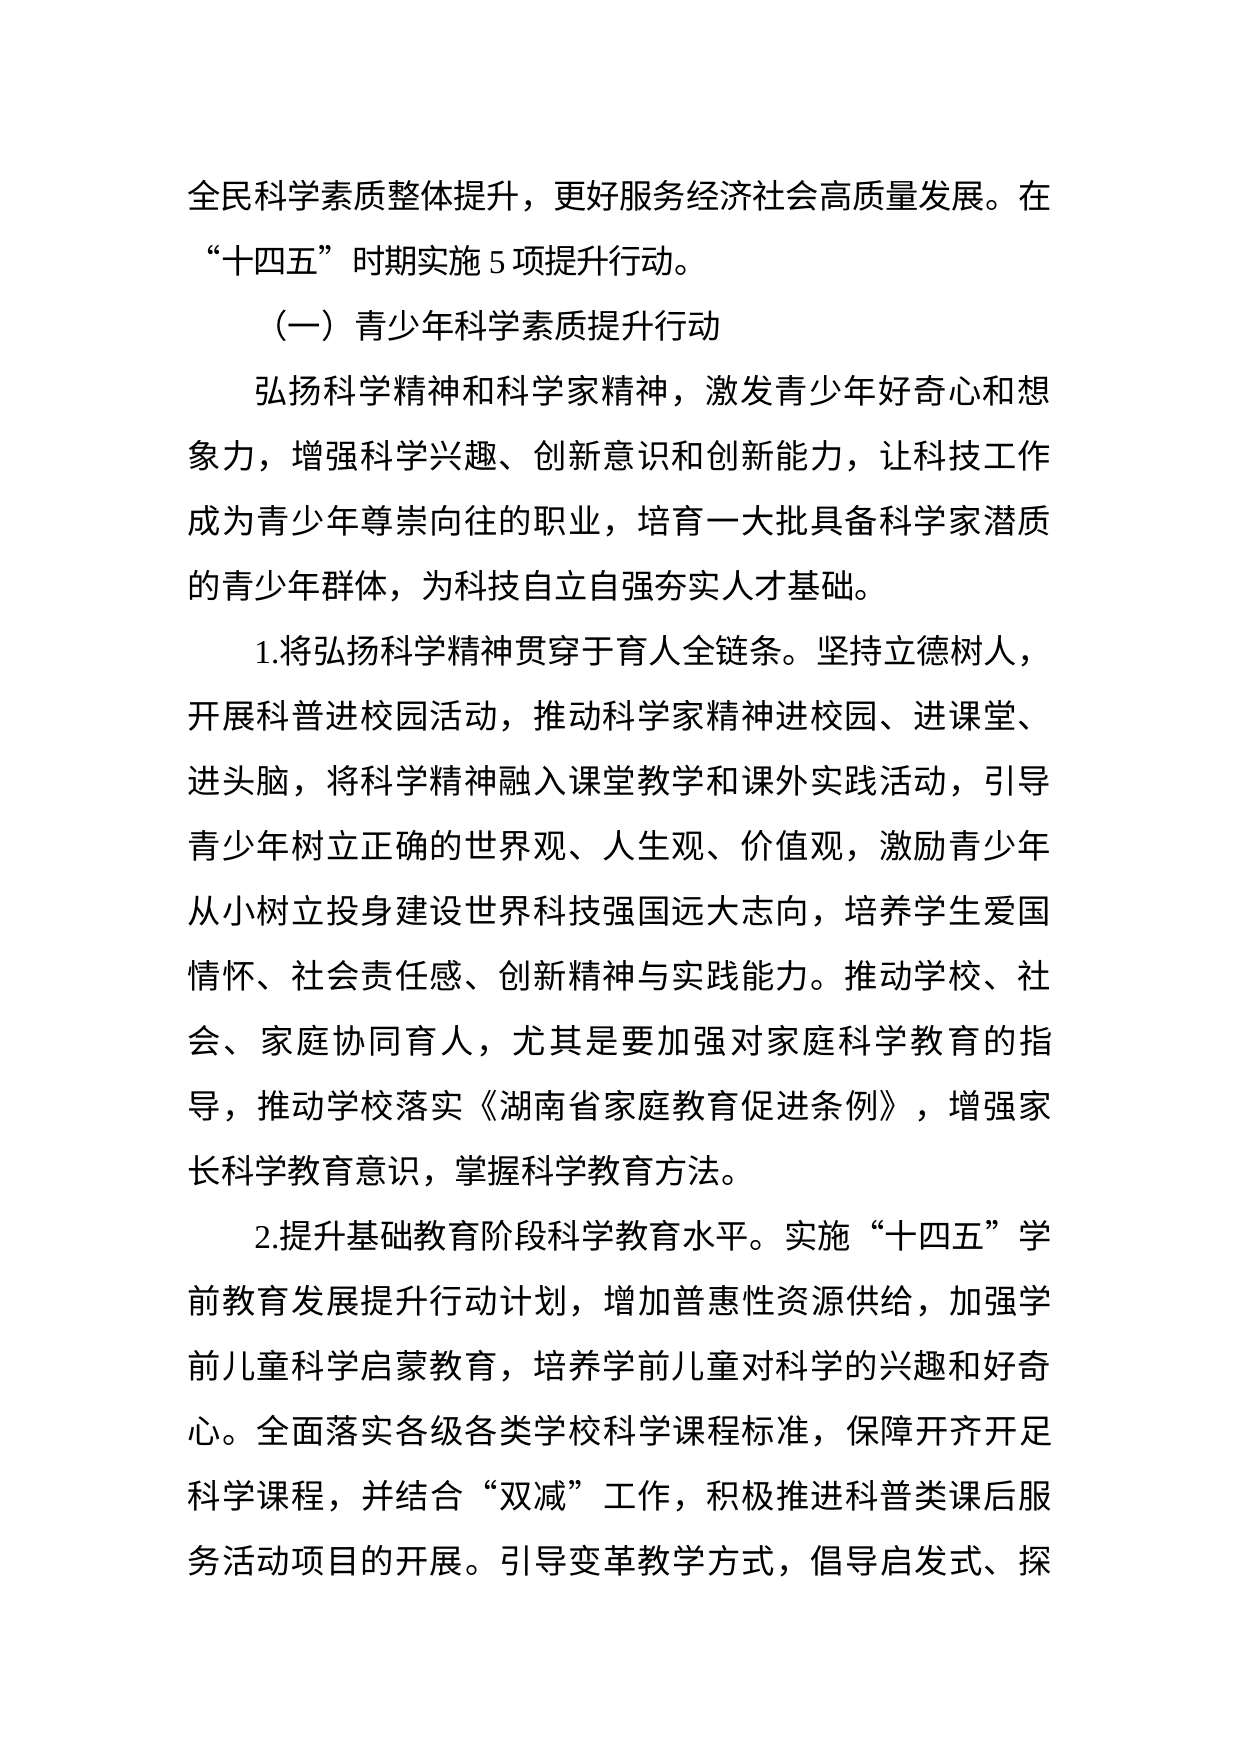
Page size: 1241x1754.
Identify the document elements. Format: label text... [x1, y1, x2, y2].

text 弘扬科学精神和科学家精神，激发青少年好奇心和想象力，增强科学兴趣、创新意识和创新能力，让科技工作成为青少年尊崇向往的职业，培育一大批具备科学家潜质的青少年群体，为科技自立自强夯实人才基础。 [187, 357, 1053, 617]
list 1.将弘扬科学精神贯穿于育人全链条。坚持立德树人，开展科普进校园活动，推动科学家精神进校园、进课堂、进头脑，将科学精神融入课堂教学和课外实践活动，引导青少年树立正确的世界观、人生观、价值观，激励青少年从小树立投身建设世界科技强国远大志向，培养学生爱国情怀、社会责任感、创新精神与实践能力。推动学校、社会、家庭协同育人，尤其是要加强对家庭科学教育的指导，推动学校落实《湖南省家庭教育促进条例》，增强家长科学教育意识，掌握科学教育方法。 [187, 617, 1053, 1202]
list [187, 1202, 1053, 1592]
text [187, 162, 1053, 292]
text （一）青少年科学素质提升行动 [187, 292, 1053, 357]
